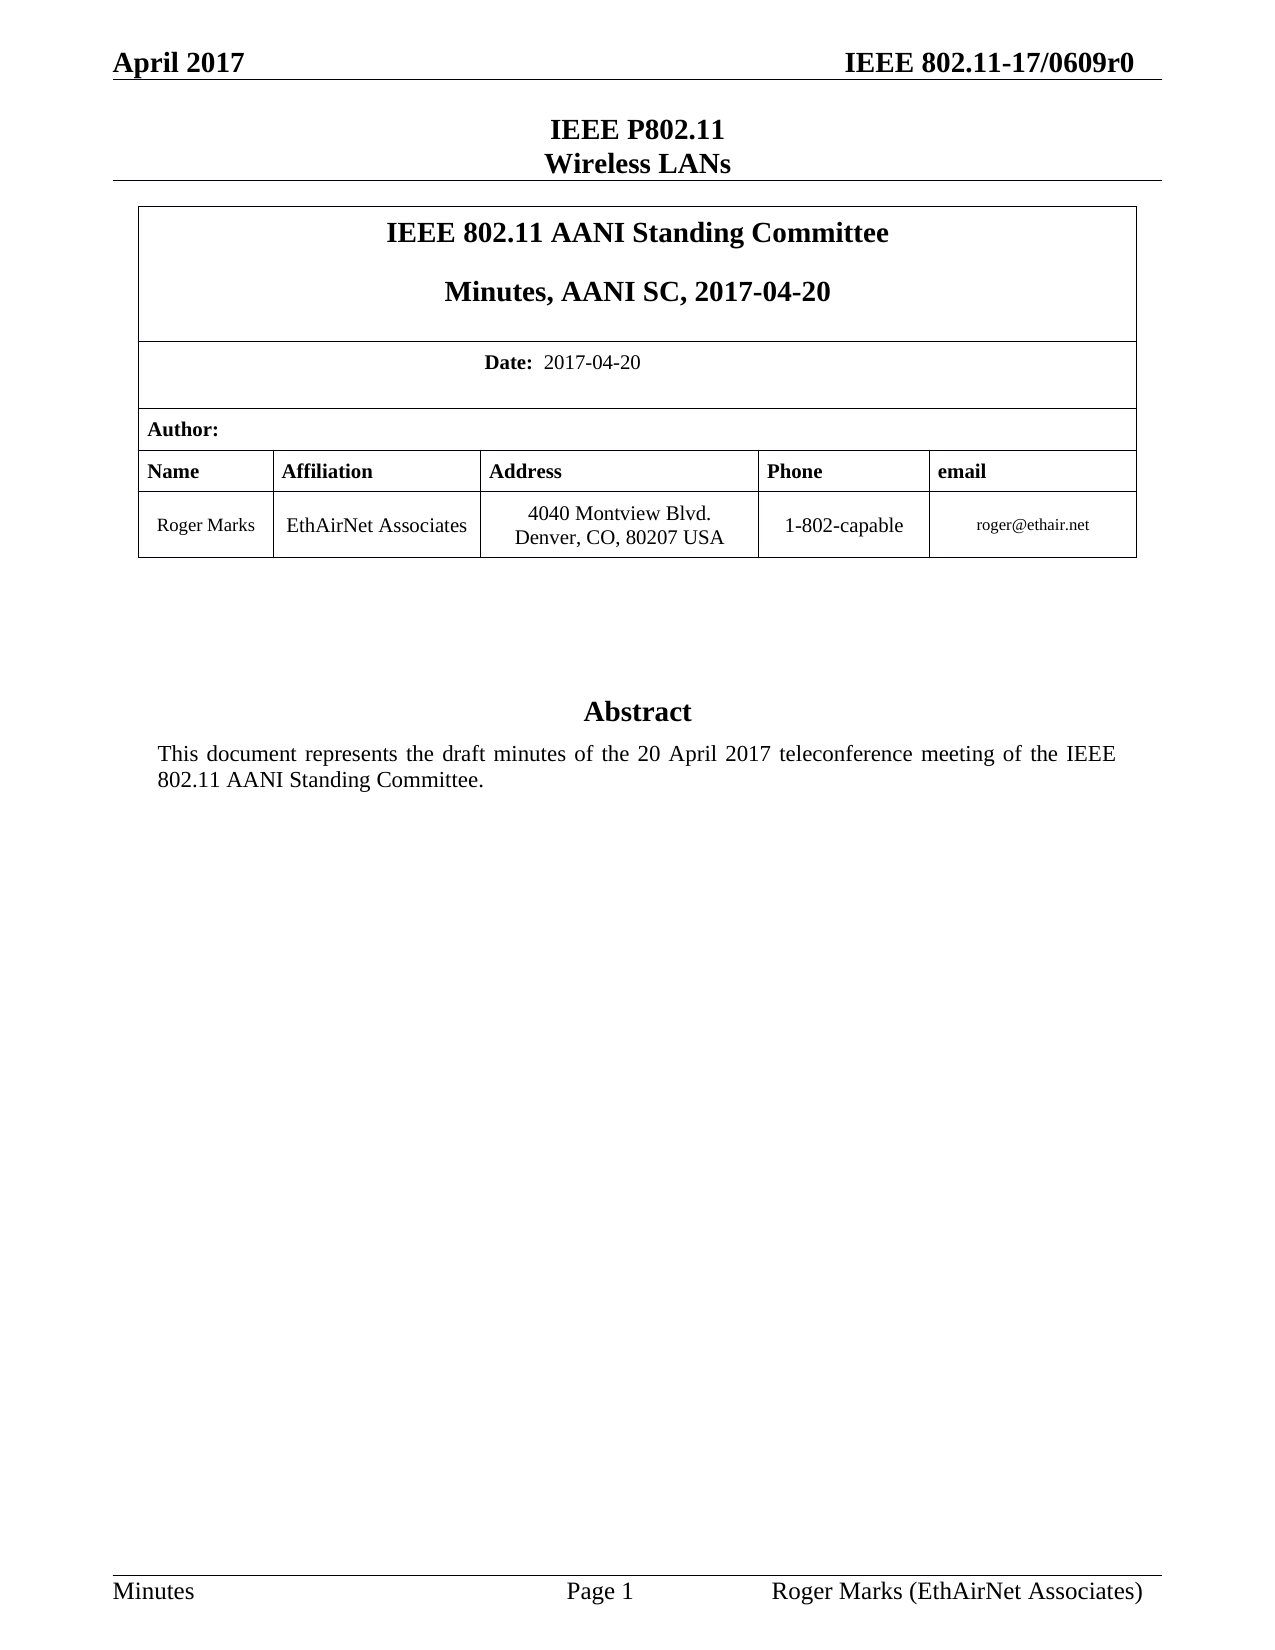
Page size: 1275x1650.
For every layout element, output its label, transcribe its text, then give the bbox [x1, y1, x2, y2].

table_cell Date: 2017-04-20 [139, 342, 1136, 408]
table_cell Affiliation [274, 451, 480, 491]
table_cell email [930, 451, 1136, 491]
text IEEE P802.11 Wireless LANs [112, 112, 1162, 181]
table_header IEEE 802.11 AANI Standing Committee Minutes, AANI SC, 2017-04-20 [139, 207, 1136, 341]
table_cell roger@ethair.net [930, 492, 1136, 557]
table_cell Phone [759, 451, 929, 491]
table_cell Author: [139, 409, 1136, 449]
table_cell 1-802-capable [759, 492, 929, 557]
table_cell Roger Marks [139, 492, 273, 557]
table_cell Name [139, 451, 273, 491]
table_cell Address [481, 451, 758, 491]
table_cell 4040 Montview Blvd. Denver, CO, 80207 USA [481, 492, 758, 557]
table_cell EthAirNet Associates [274, 492, 480, 557]
